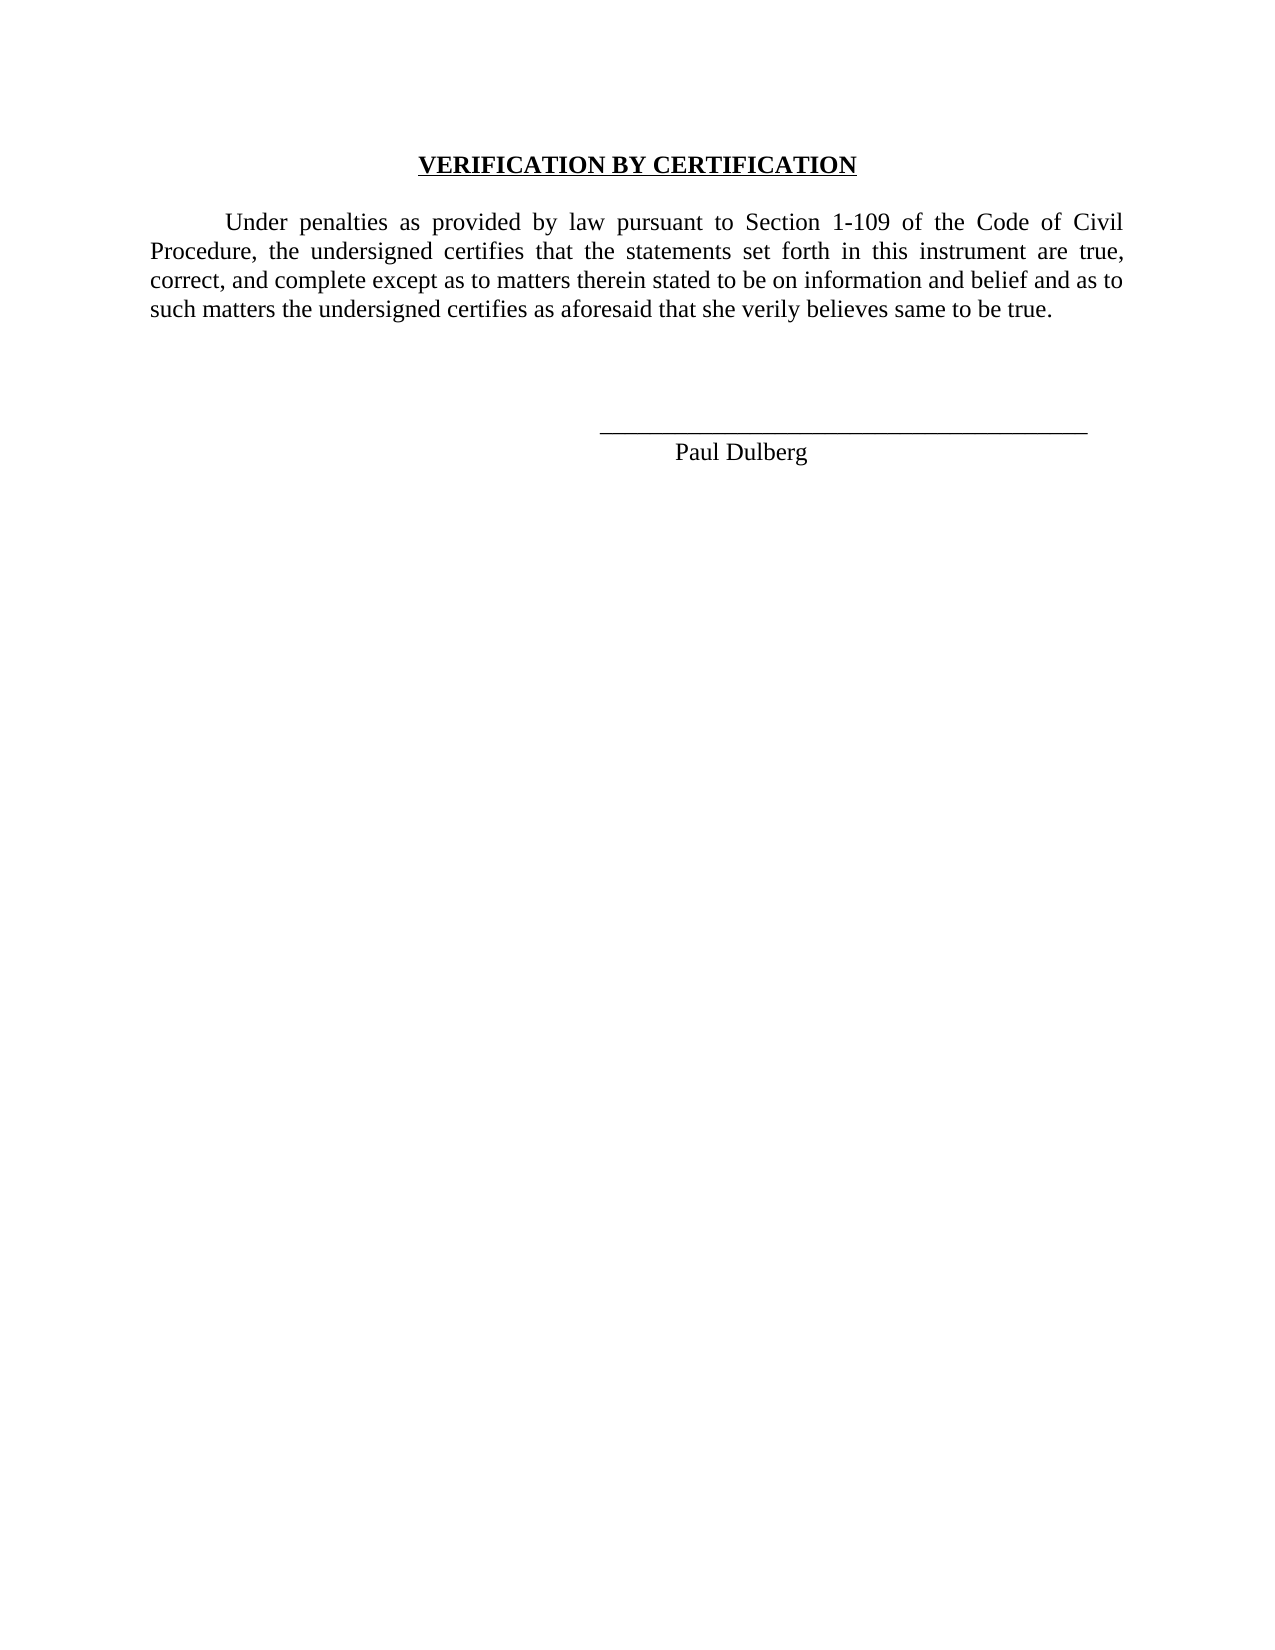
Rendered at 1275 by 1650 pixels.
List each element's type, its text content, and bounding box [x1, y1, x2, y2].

text VERIFICATION BY CERTIFICATION [150, 150, 1125, 179]
text Under penalties as provided by law pursuant to Section 1-109 of the Code of Civil Procedure, the undersigned certifies that the statements set forth in this instrument are true, correct, and complete except as to matters therein stated to be on information and belief and as to such matters the undersigned certifies as aforesaid that she verily believes same to be true. [150, 207, 1125, 322]
text _______________________________________ Paul Dulberg [525, 408, 1125, 466]
